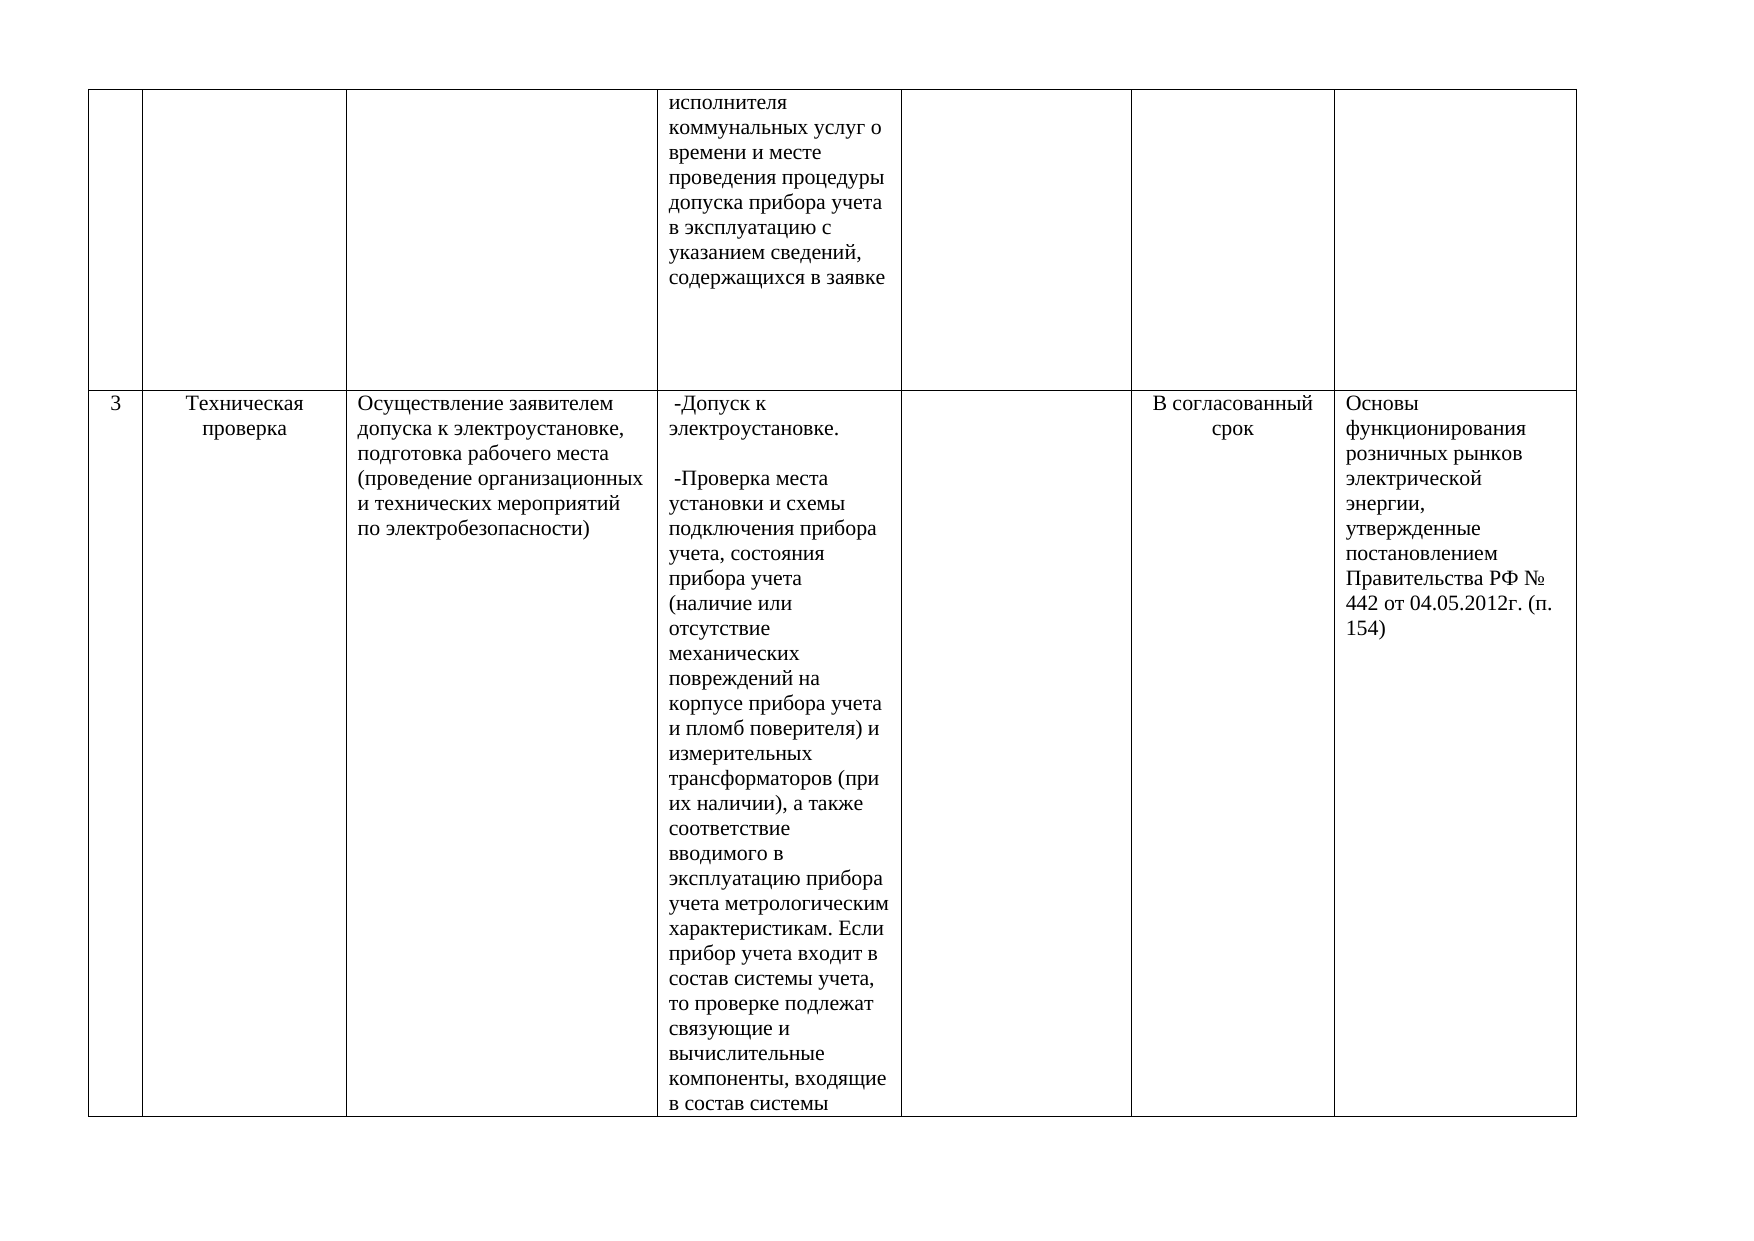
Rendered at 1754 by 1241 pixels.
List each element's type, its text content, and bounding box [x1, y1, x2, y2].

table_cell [1335, 391, 1576, 1116]
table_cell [1335, 90, 1576, 390]
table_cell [143, 391, 346, 1116]
table_cell 3 [89, 391, 142, 1116]
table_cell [658, 90, 901, 390]
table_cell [1132, 90, 1334, 390]
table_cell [902, 90, 1131, 390]
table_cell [347, 90, 657, 390]
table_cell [143, 90, 346, 390]
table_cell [347, 391, 657, 1116]
table_cell 2 [89, 90, 142, 390]
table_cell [1132, 391, 1334, 1116]
table_cell [902, 391, 1131, 1116]
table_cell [658, 391, 901, 1116]
